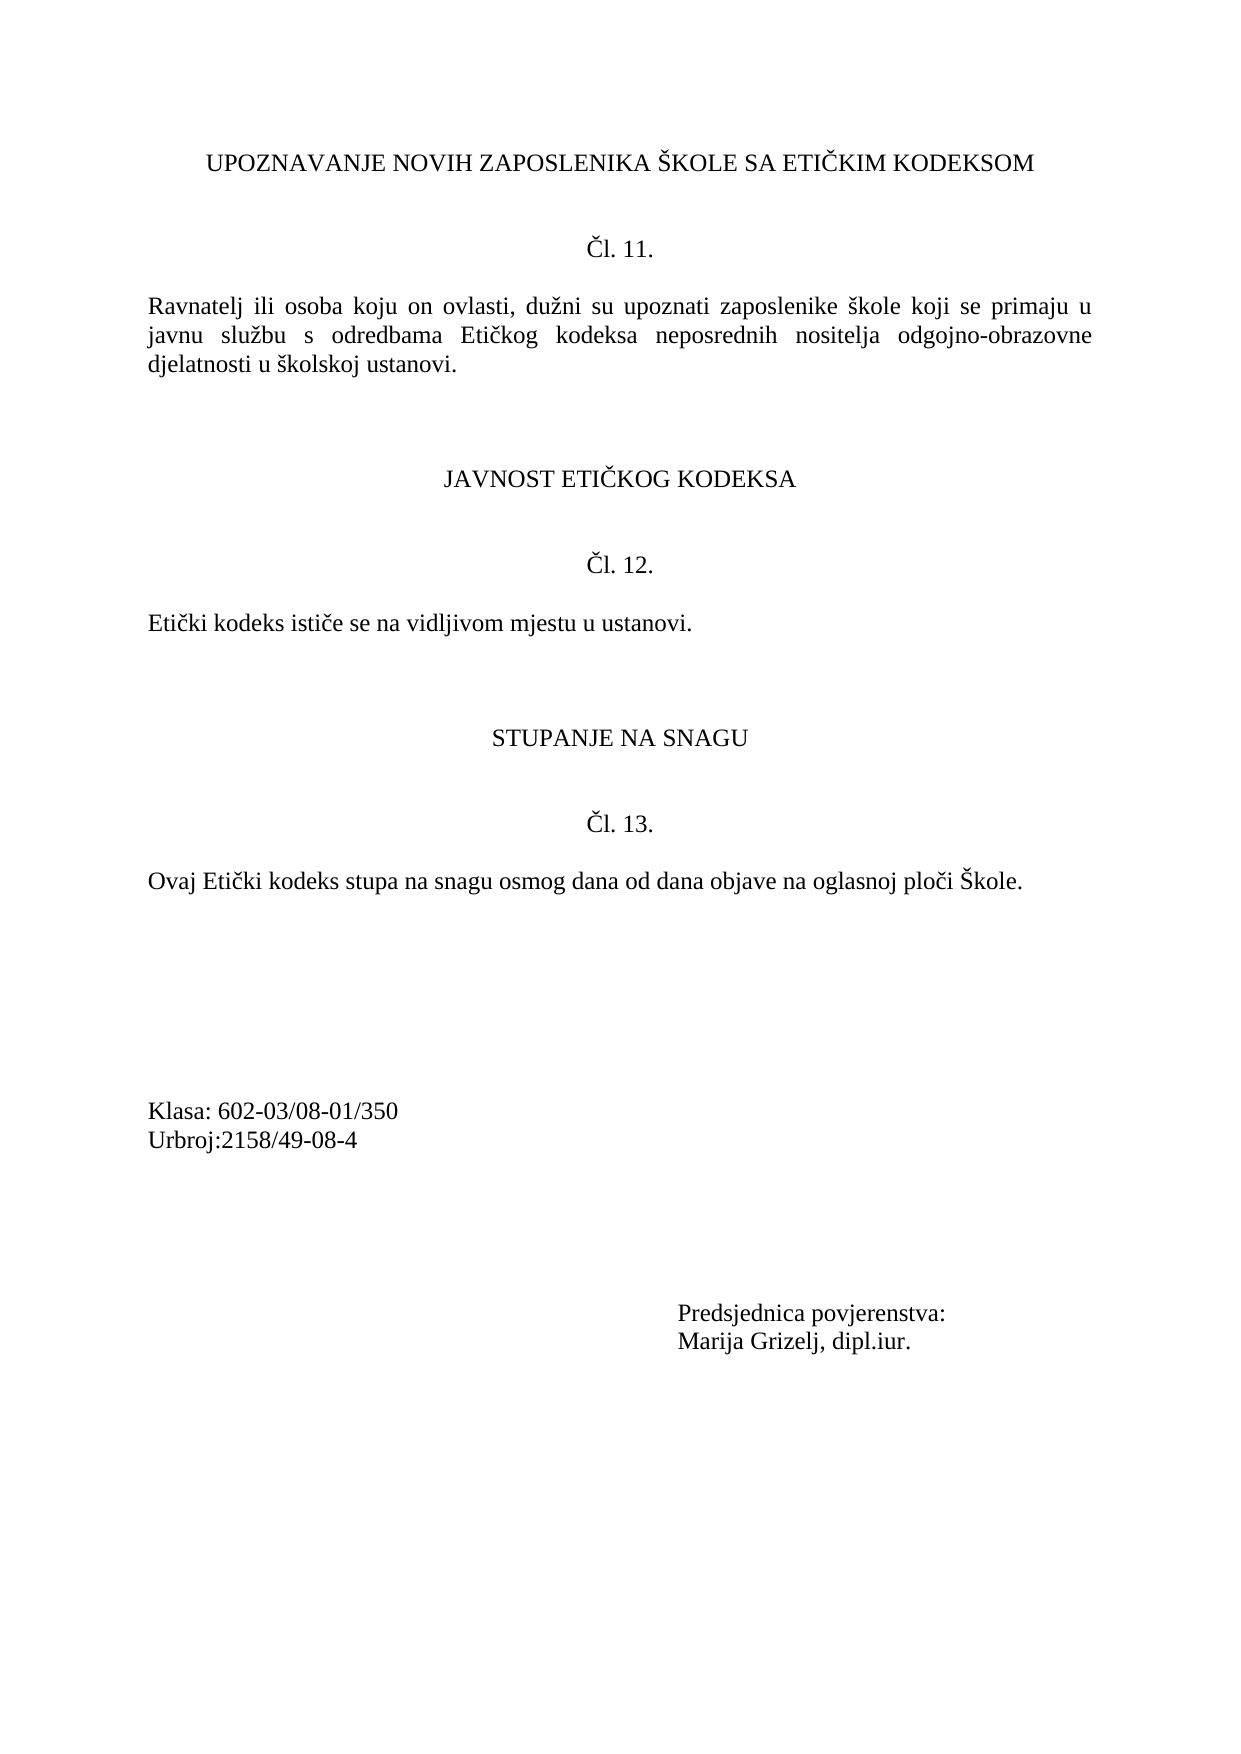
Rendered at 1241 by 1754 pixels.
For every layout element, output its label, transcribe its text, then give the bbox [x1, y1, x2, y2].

text Etički kodeks ističe se na vidljivom mjestu u ustanovi. [148, 608, 1093, 636]
text Ravnatelj ili osoba koju on ovlasti, dužni su upoznati zaposlenike škole koji se primaju u javnu službu s odredbama Etičkog kodeksa neposrednih nositelja odgojno-obrazovne djelatnosti u školskoj ustanovi. [148, 291, 1093, 378]
text Marija Grizelj, dipl.iur. [148, 1326, 1093, 1355]
text Čl. 11. [148, 234, 1093, 263]
text Čl. 12. [148, 550, 1093, 579]
text STUPANJE NA SNAGU [148, 723, 1093, 751]
text Klasa: 602-03/08-01/350 [148, 1096, 1093, 1125]
text JAVNOST ETIČKOG KODEKSA [148, 464, 1093, 493]
text UPOZNAVANJE NOVIH ZAPOSLENIKA ŠKOLE SA ETIČKIM KODEKSOM [148, 148, 1093, 176]
text Čl. 13. [148, 809, 1093, 838]
text Ovaj Etički kodeks stupa na snagu osmog dana od dana objave na oglasnoj ploči Škole. [148, 866, 1093, 895]
text Urbroj:2158/49-08-4 [148, 1125, 1093, 1154]
text Predsjednica povjerenstva: [148, 1298, 1093, 1326]
